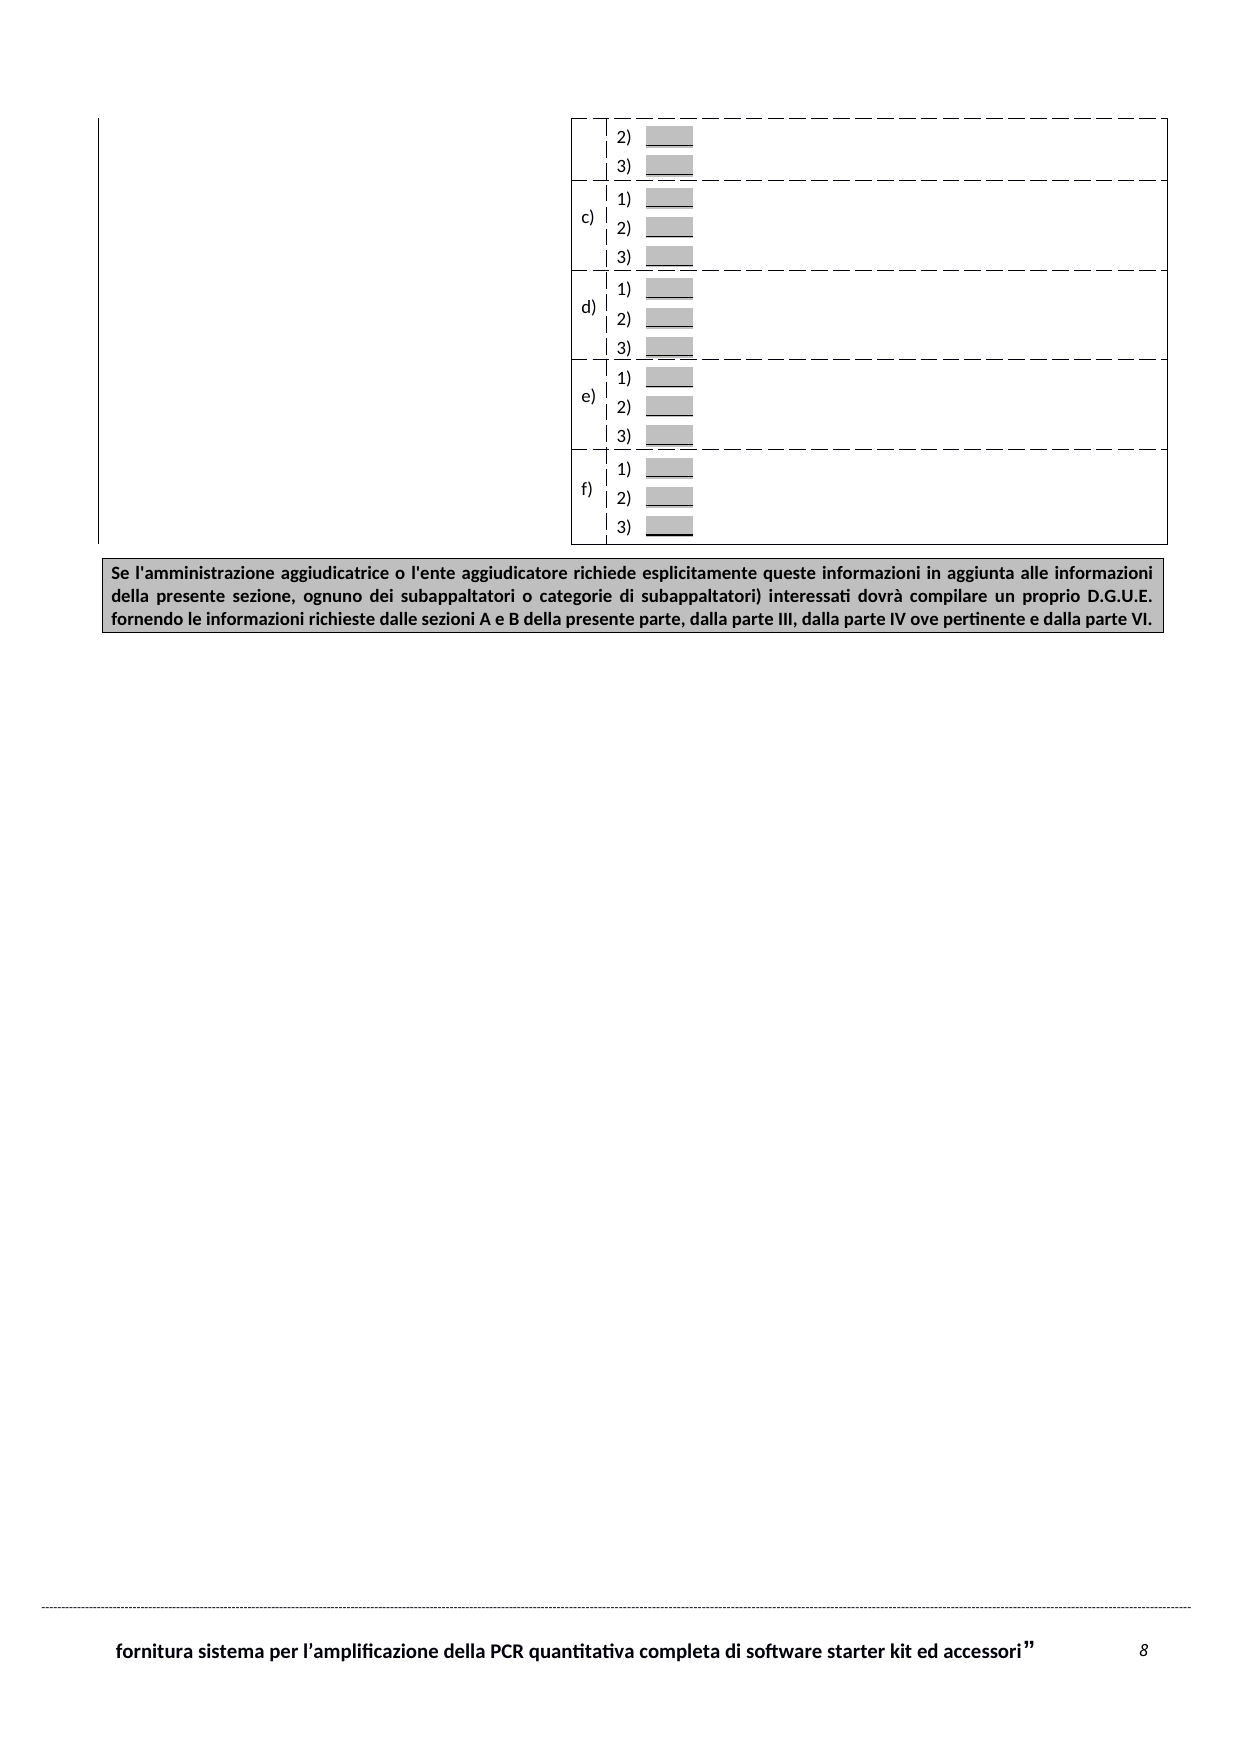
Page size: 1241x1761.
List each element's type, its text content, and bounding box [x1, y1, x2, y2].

table_cell [572, 359, 607, 449]
table_cell [572, 270, 607, 359]
table_cell [607, 180, 1167, 270]
title Se l'amministrazione aggiudicatrice o l'ente aggiudicatore richiede esplicitamente queste informazioni in aggiunta alle informazioni della presente sezione, ognuno dei subappaltatori o categorie di subappaltatori) interessati dovrà compilare un proprio D.G.U.E. fornendo le informazioni richieste dalle sezioni A e B della presente parte, dalla parte III, dalla parte IV ove pertinente e dalla parte VI. [103, 559, 1163, 632]
table_cell [607, 449, 1167, 544]
table_cell [572, 118, 607, 179]
table_cell [607, 359, 1167, 449]
table_cell [572, 449, 607, 544]
table_cell [607, 118, 1167, 179]
table_cell [607, 270, 1167, 359]
table_cell [572, 180, 607, 270]
